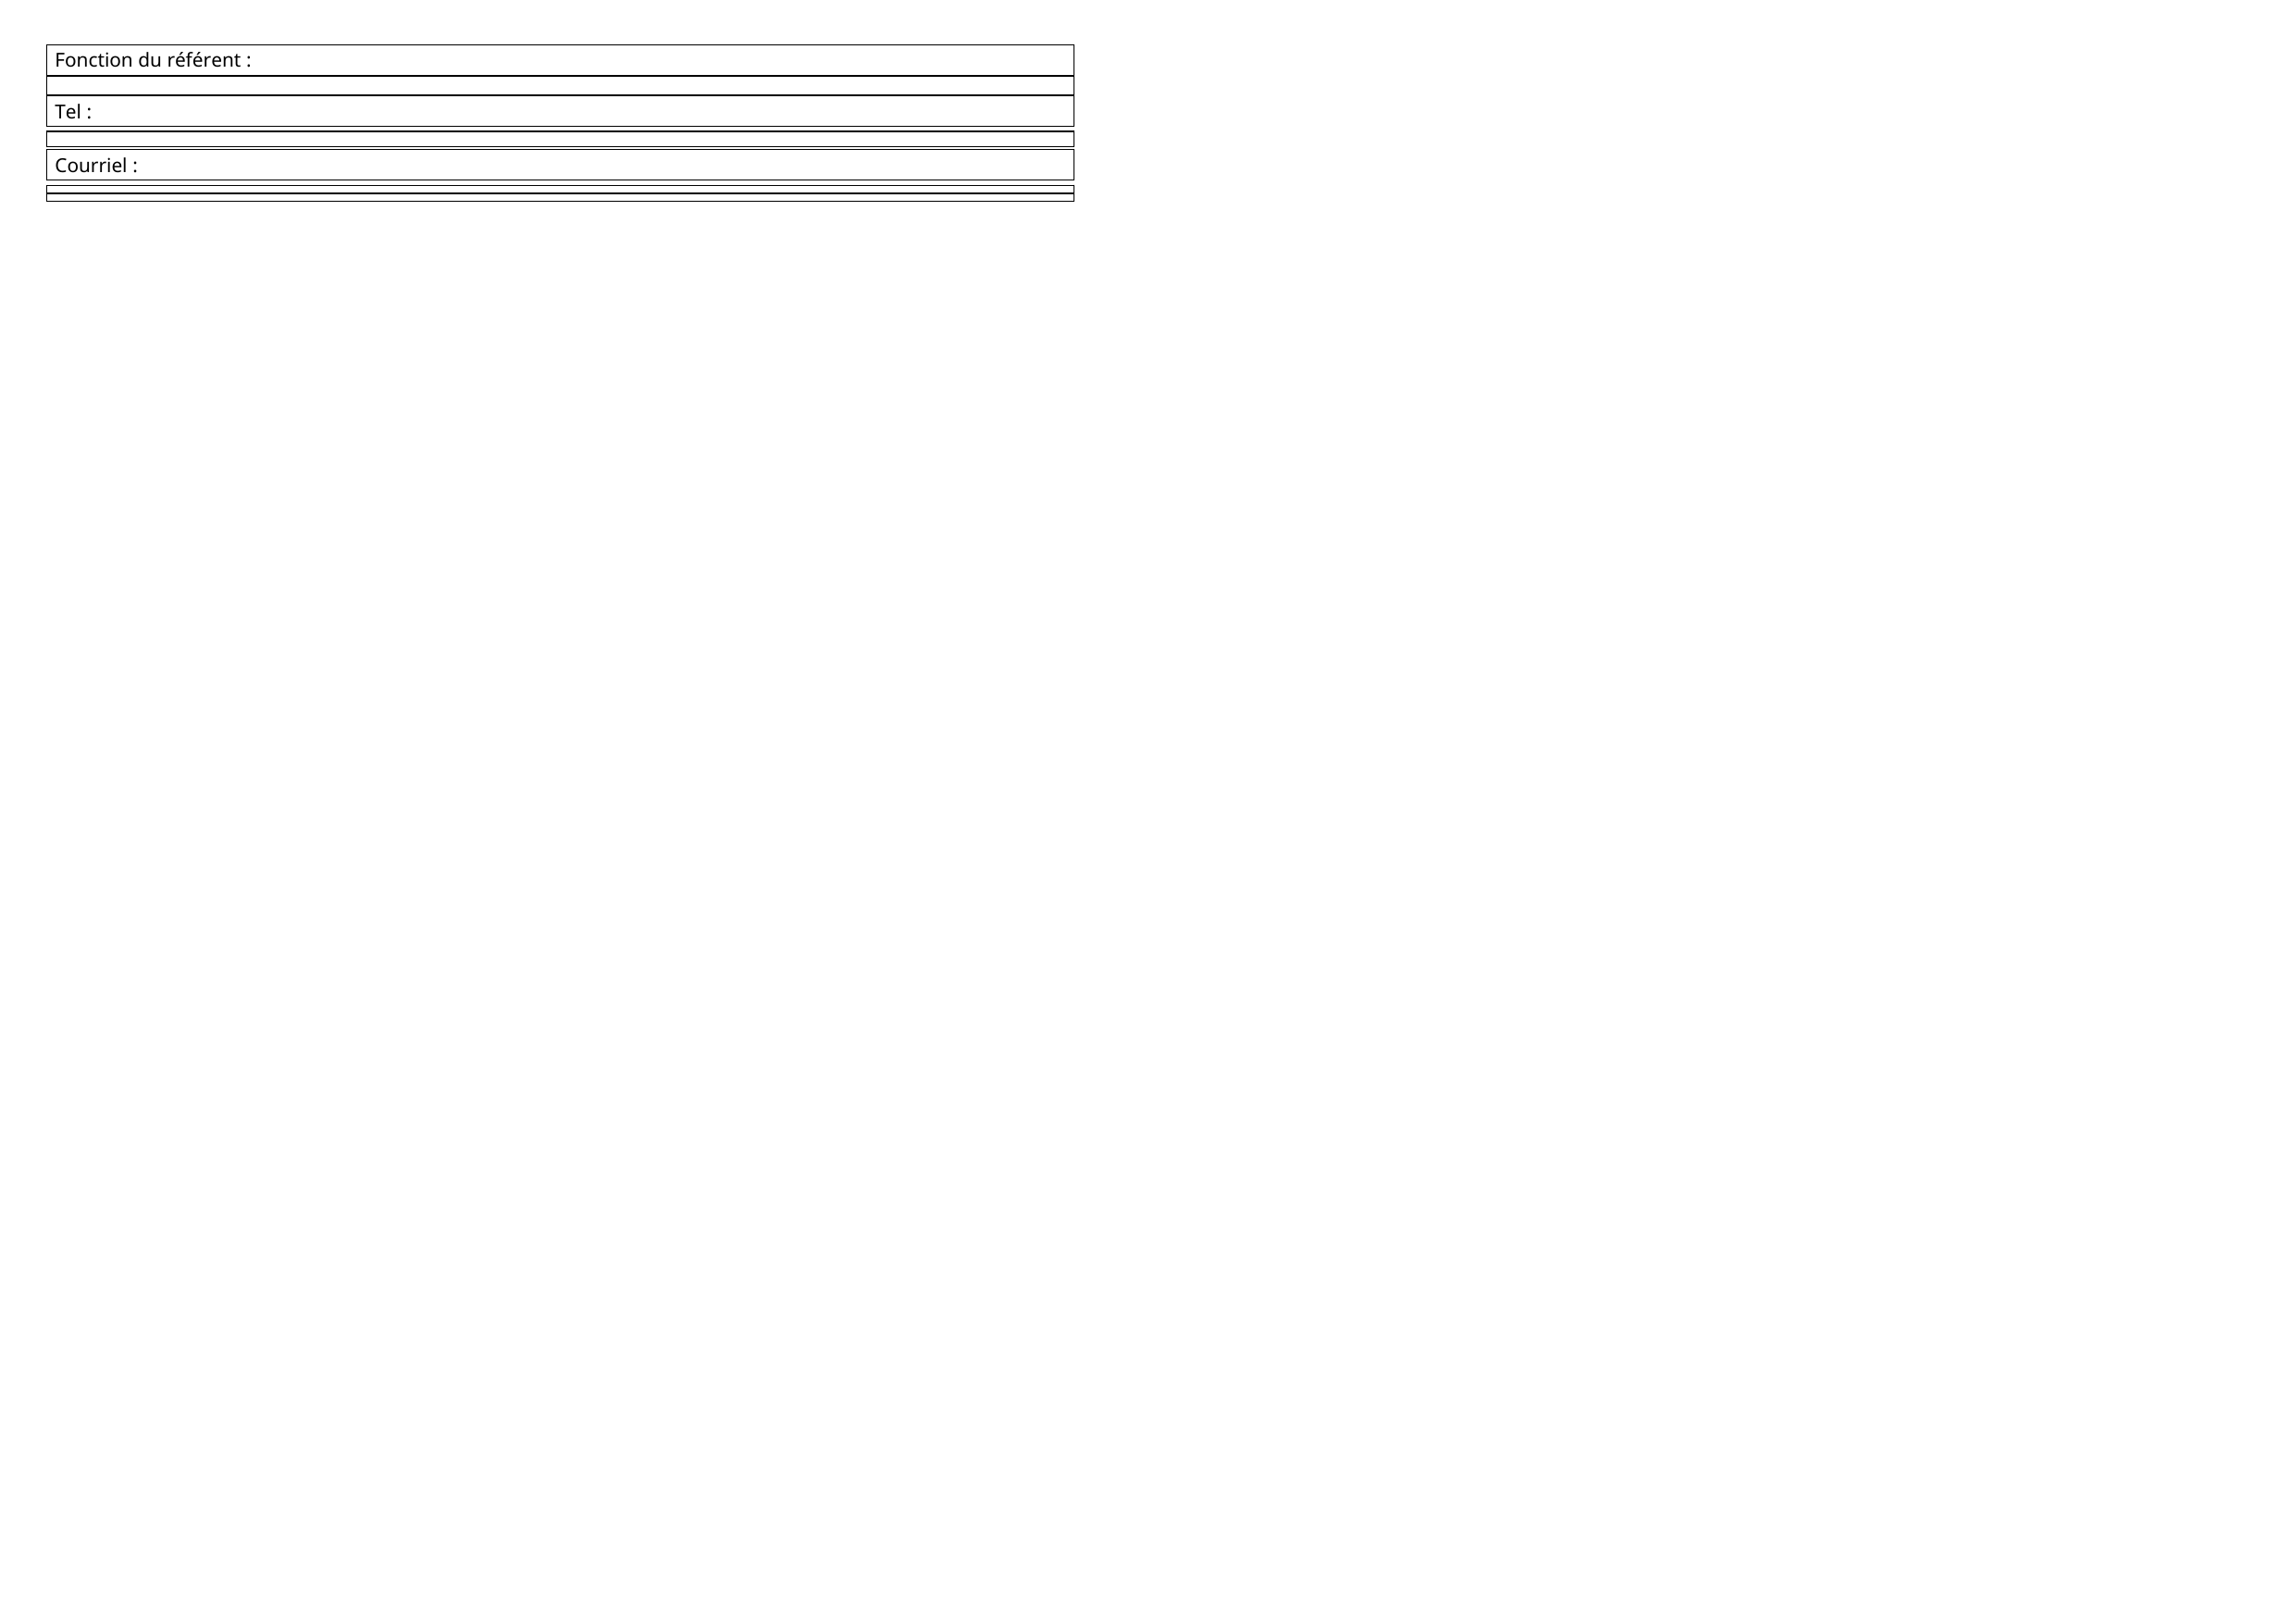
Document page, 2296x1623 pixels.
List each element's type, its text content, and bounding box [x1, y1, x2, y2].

text Fonction du référent : [47, 45, 1074, 75]
text Tel : [47, 96, 1074, 126]
text Courriel : [47, 150, 1074, 180]
